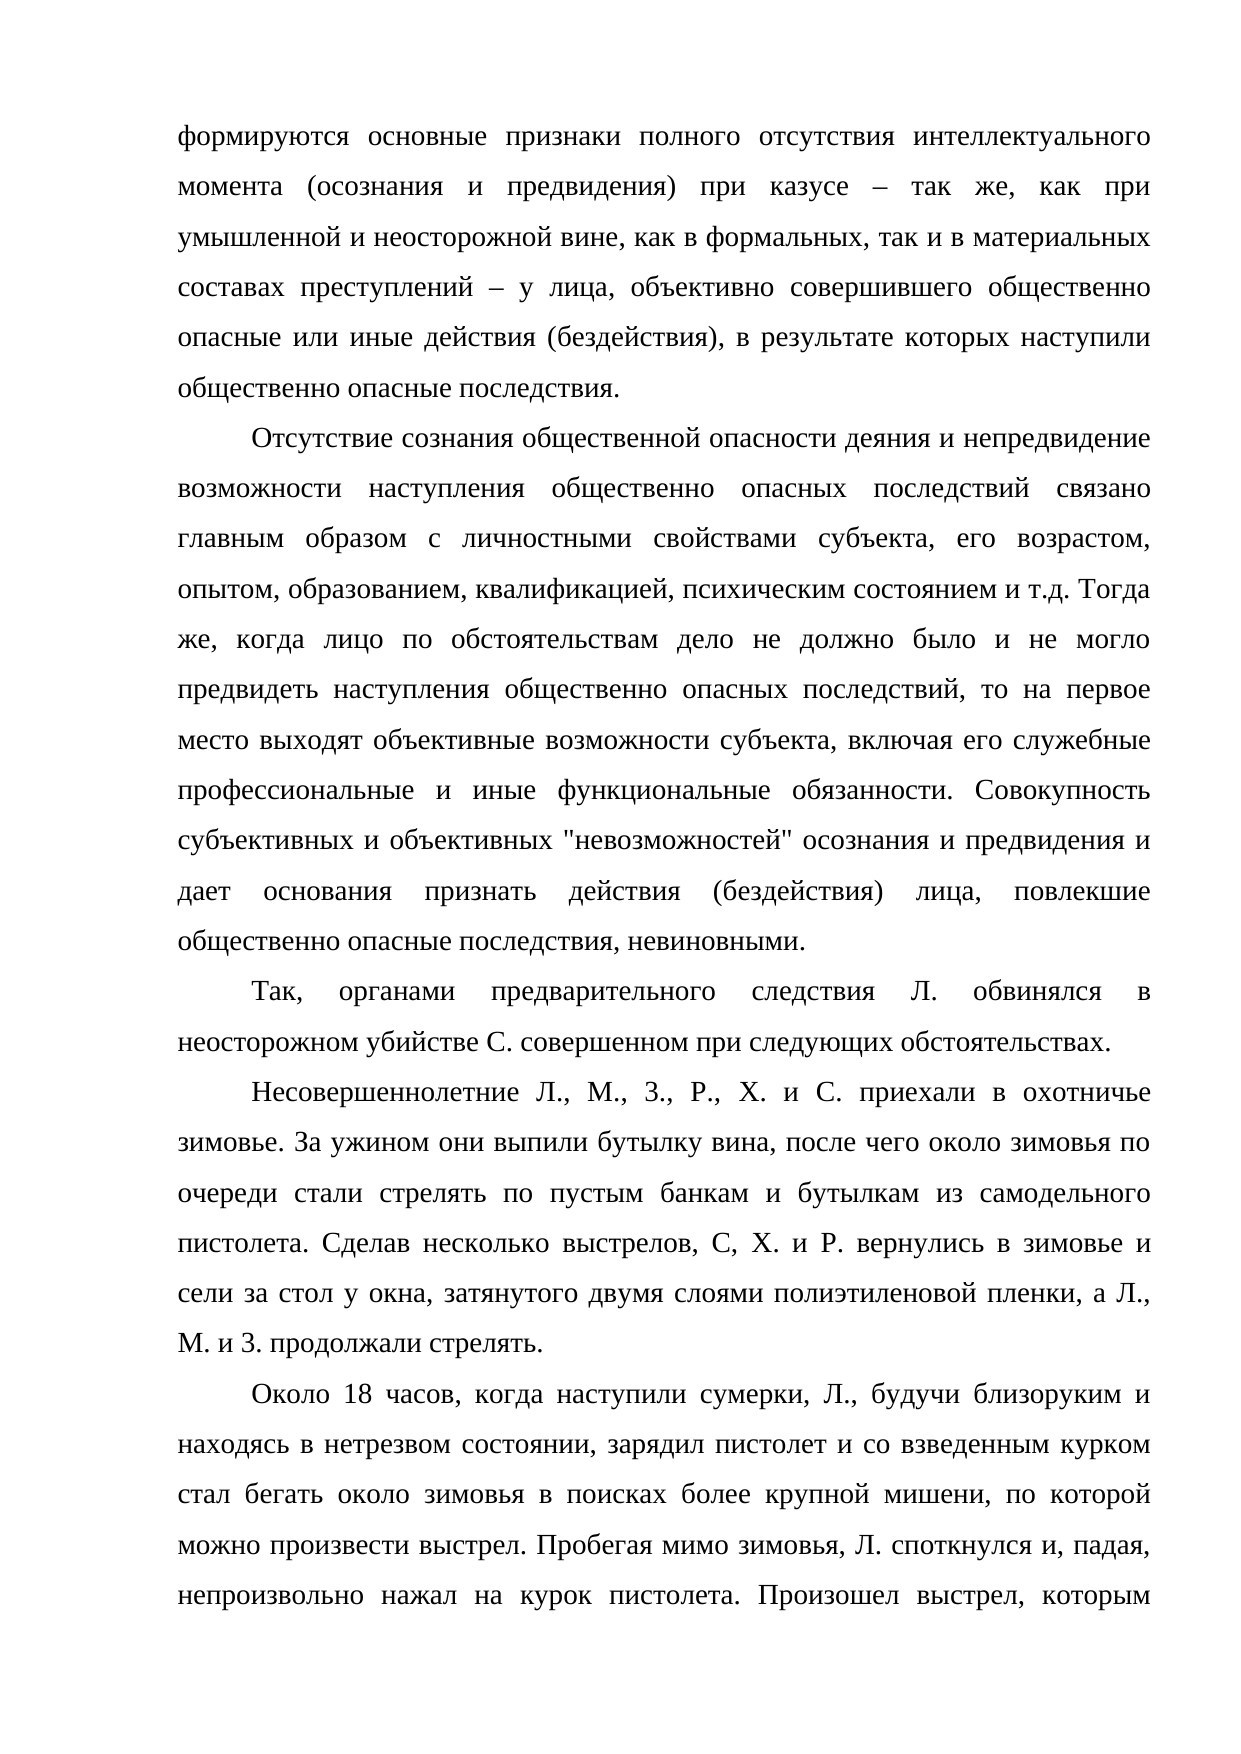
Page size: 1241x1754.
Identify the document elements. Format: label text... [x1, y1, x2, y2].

text Так, органами предварительного следствия Л. обвинялся в неосторожном убийстве С. совершенном при следующих обстоятельствах. [177, 973, 1152, 1057]
text Несовершеннолетние Л., М., 3., Р., X. и С. приехали в охотничье зимовье. За ужином они выпили бутылку вина, после чего около зимовья по очереди стали стрелять по пустым банкам и бутылкам из самодельного пистолета. Сделав несколько выстрелов, С, X. и Р. вернулись в зимовье и сели за стол у окна, затянутого двумя слоями полиэтиленовой пленки, а Л., М. и 3. продолжали стрелять. [177, 1074, 1152, 1359]
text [177, 1376, 1152, 1611]
text Отсутствие сознания общественной опасности деяния и непредвидение возможности наступления общественно опасных последствий связано главным образом с личностными свойствами субъекта, его возрастом, опытом, образованием, квалификацией, психическим состоянием и т.д. Тогда же, когда лицо по обстоятельствам дело не должно было и не могло предвидеть наступления общественно опасных последствий, то на первое место выходят объективные возможности субъекта, включая его служебные профессиональные и иные функциональные обязанности. Совокупность субъективных и объективных "невозможностей" осознания и предвидения и дает основания признать действия (бездействия) лица, повлекшие общественно опасные последствия, невиновными. [177, 420, 1152, 957]
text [177, 118, 1152, 403]
